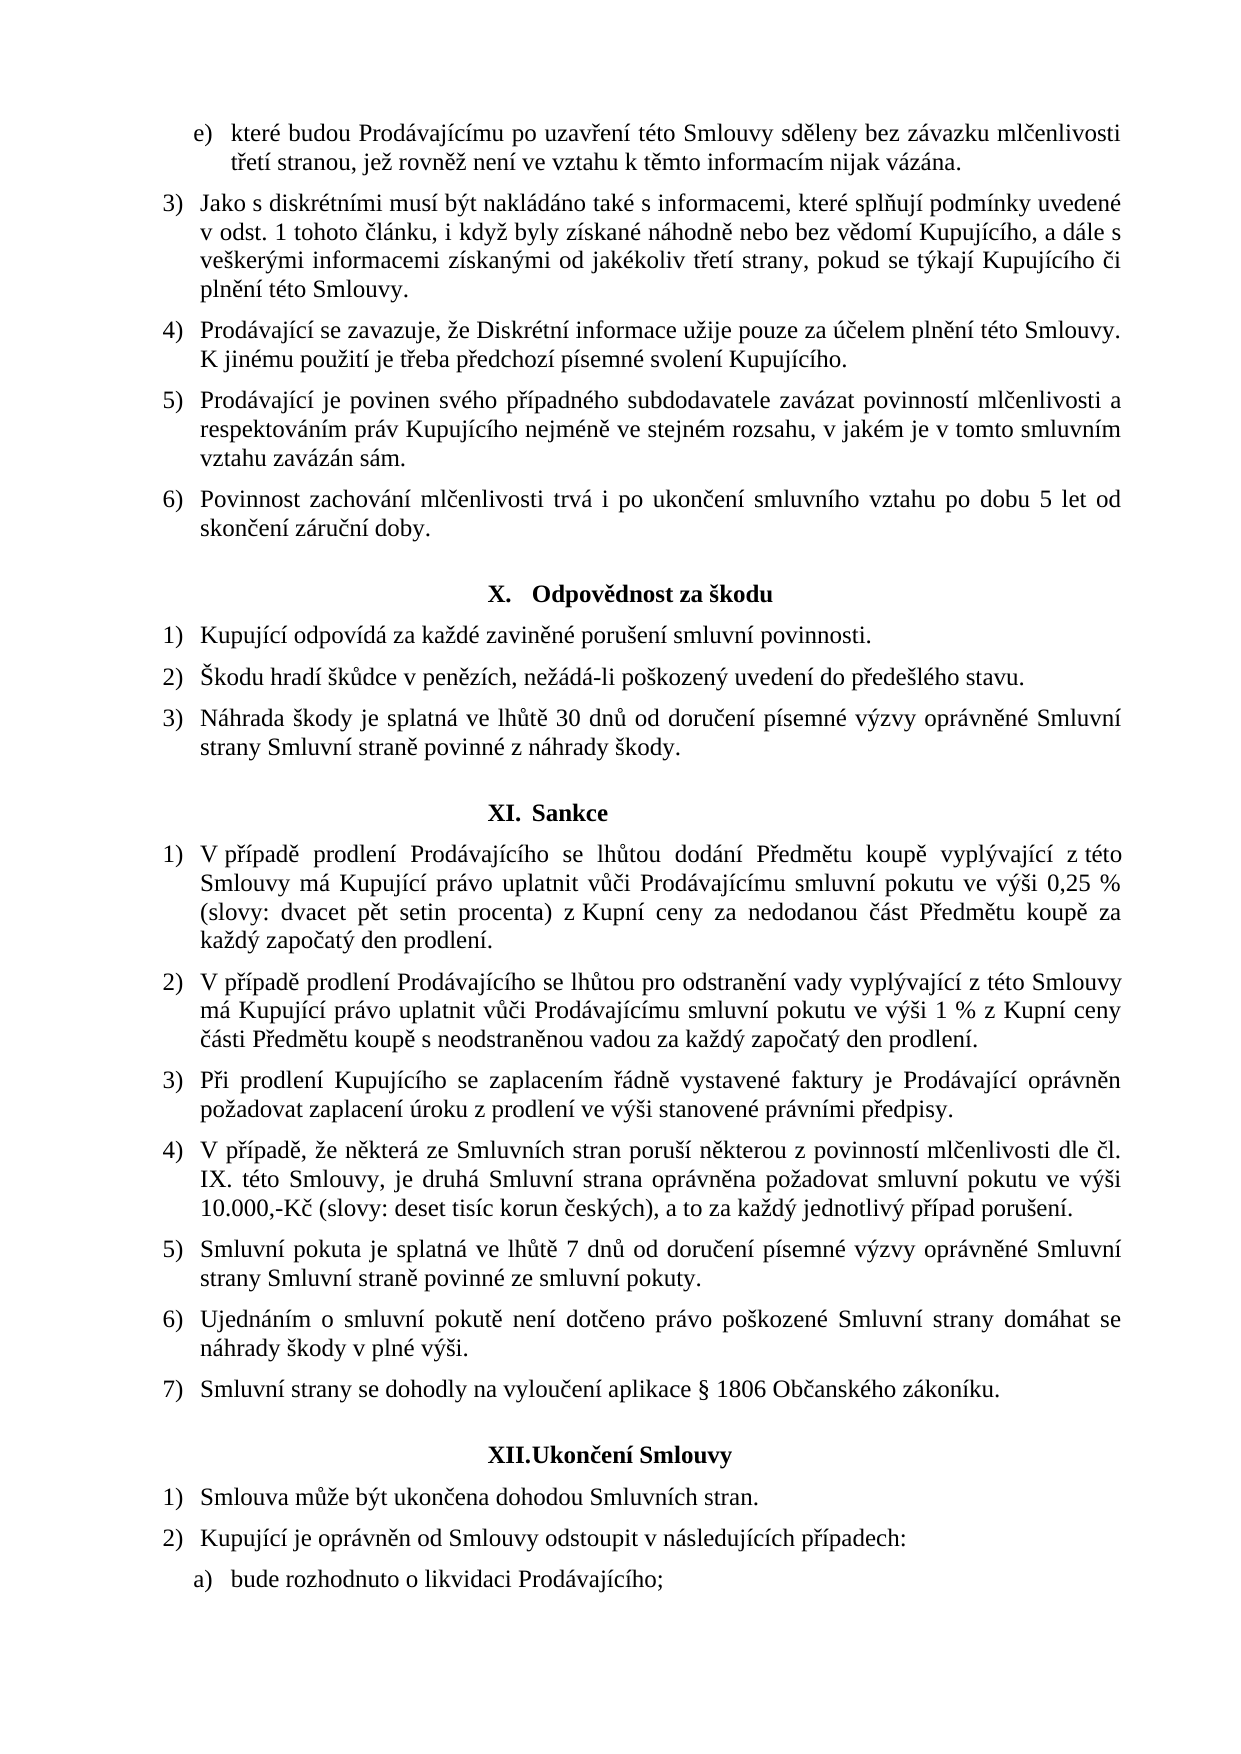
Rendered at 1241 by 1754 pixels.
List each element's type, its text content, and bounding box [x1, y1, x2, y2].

subtitle Smluvní strany se dohodly na vyloučení aplikace § 1806 Občanského zákoníku. [162, 1374, 1122, 1403]
subtitle které budou Prodávajícímu po uzavření této Smlouvy sděleny bez závazku mlčenlivosti třetí stranou, jež rovněž není ve vztahu k těmto informacím nijak vázána. [193, 118, 1122, 176]
subtitle Náhrada škody je splatná ve lhůtě 30 dnů od doručení písemné výzvy oprávněné Smluvní strany Smluvní straně povinné z náhrady škody. [162, 703, 1122, 761]
subtitle Smlouva může být ukončena dohodou Smluvních stran. [162, 1482, 1122, 1511]
subtitle Jako s diskrétními musí být nakládáno také s informacemi, které splňují podmínky uvedené v odst. 1 tohoto článku, i když byly získané náhodně nebo bez vědomí Kupujícího, a dále s veškerými informacemi získanými od jakékoliv třetí strany, pokud se týkají Kupujícího či plnění této Smlouvy. [162, 188, 1122, 303]
subtitle Při prodlení Kupujícího se zaplacením řádně vystavené faktury je Prodávající oprávněn požadovat zaplacení úroku z prodlení ve výši stanovené právními předpisy. [162, 1066, 1122, 1123]
subtitle V případě prodlení Prodávajícího se lhůtou pro odstranění vady vyplývající z této Smlouvy má Kupující právo uplatnit vůči Prodávajícímu smluvní pokutu ve výši 1 % z Kupní ceny části Předmětu koupě s neodstraněnou vadou za každý započatý den prodlení. [162, 967, 1122, 1053]
subtitle Kupující odpovídá za každé zaviněné porušení smluvní povinnosti. [162, 621, 1122, 649]
subtitle Smluvní pokuta je splatná ve lhůtě 7 dnů od doručení písemné výzvy oprávněné Smluvní strany Smluvní straně povinné ze smluvní pokuty. [162, 1234, 1122, 1292]
subtitle Kupující je oprávněn od Smlouvy odstoupit v následujících případech: [162, 1523, 1122, 1552]
subtitle Prodávající se zavazuje, že Diskrétní informace užije pouze za účelem plnění této Smlouvy. K jinému použití je třeba předchozí písemné svolení Kupujícího. [162, 316, 1122, 373]
subtitle Ujednáním o smluvní pokutě není dotčeno právo poškozené Smluvní strany domáhat se náhrady škody v plné výši. [162, 1304, 1122, 1362]
subtitle Škodu hradí škůdce v penězích, nežádá-li poškozený uvedení do předešlého stavu. [162, 662, 1122, 691]
subtitle bude rozhodnuto o likvidaci Prodávajícího; [193, 1564, 1122, 1593]
subtitle Povinnost zachování mlčenlivosti trvá i po ukončení smluvního vztahu po dobu 5 let od skončení záruční doby. [162, 484, 1122, 542]
subtitle Sankce [487, 798, 1122, 827]
subtitle Prodávající je povinen svého případného subdodavatele zavázat povinností mlčenlivosti a respektováním práv Kupujícího nejméně ve stejném rozsahu, v jakém je v tomto smluvním vztahu zavázán sám. [162, 386, 1122, 472]
subtitle Ukončení Smlouvy [487, 1441, 1122, 1469]
subtitle V případě, že některá ze Smluvních stran poruší některou z povinností mlčenlivosti dle čl. IX. této Smlouvy, je druhá Smluvní strana oprávněna požadovat smluvní pokutu ve výši 10.000,-Kč (slovy: deset tisíc korun českých), a to za každý jednotlivý případ porušení. [162, 1136, 1122, 1222]
subtitle Odpovědnost za škodu [487, 579, 1122, 608]
subtitle V případě prodlení Prodávajícího se lhůtou dodání Předmětu koupě vyplývající z této Smlouvy má Kupující právo uplatnit vůči Prodávajícímu smluvní pokutu ve výši 0,25 % (slovy: dvacet pět setin procenta) z Kupní ceny za nedodanou část Předmětu koupě za každý započatý den prodlení. [162, 839, 1122, 954]
